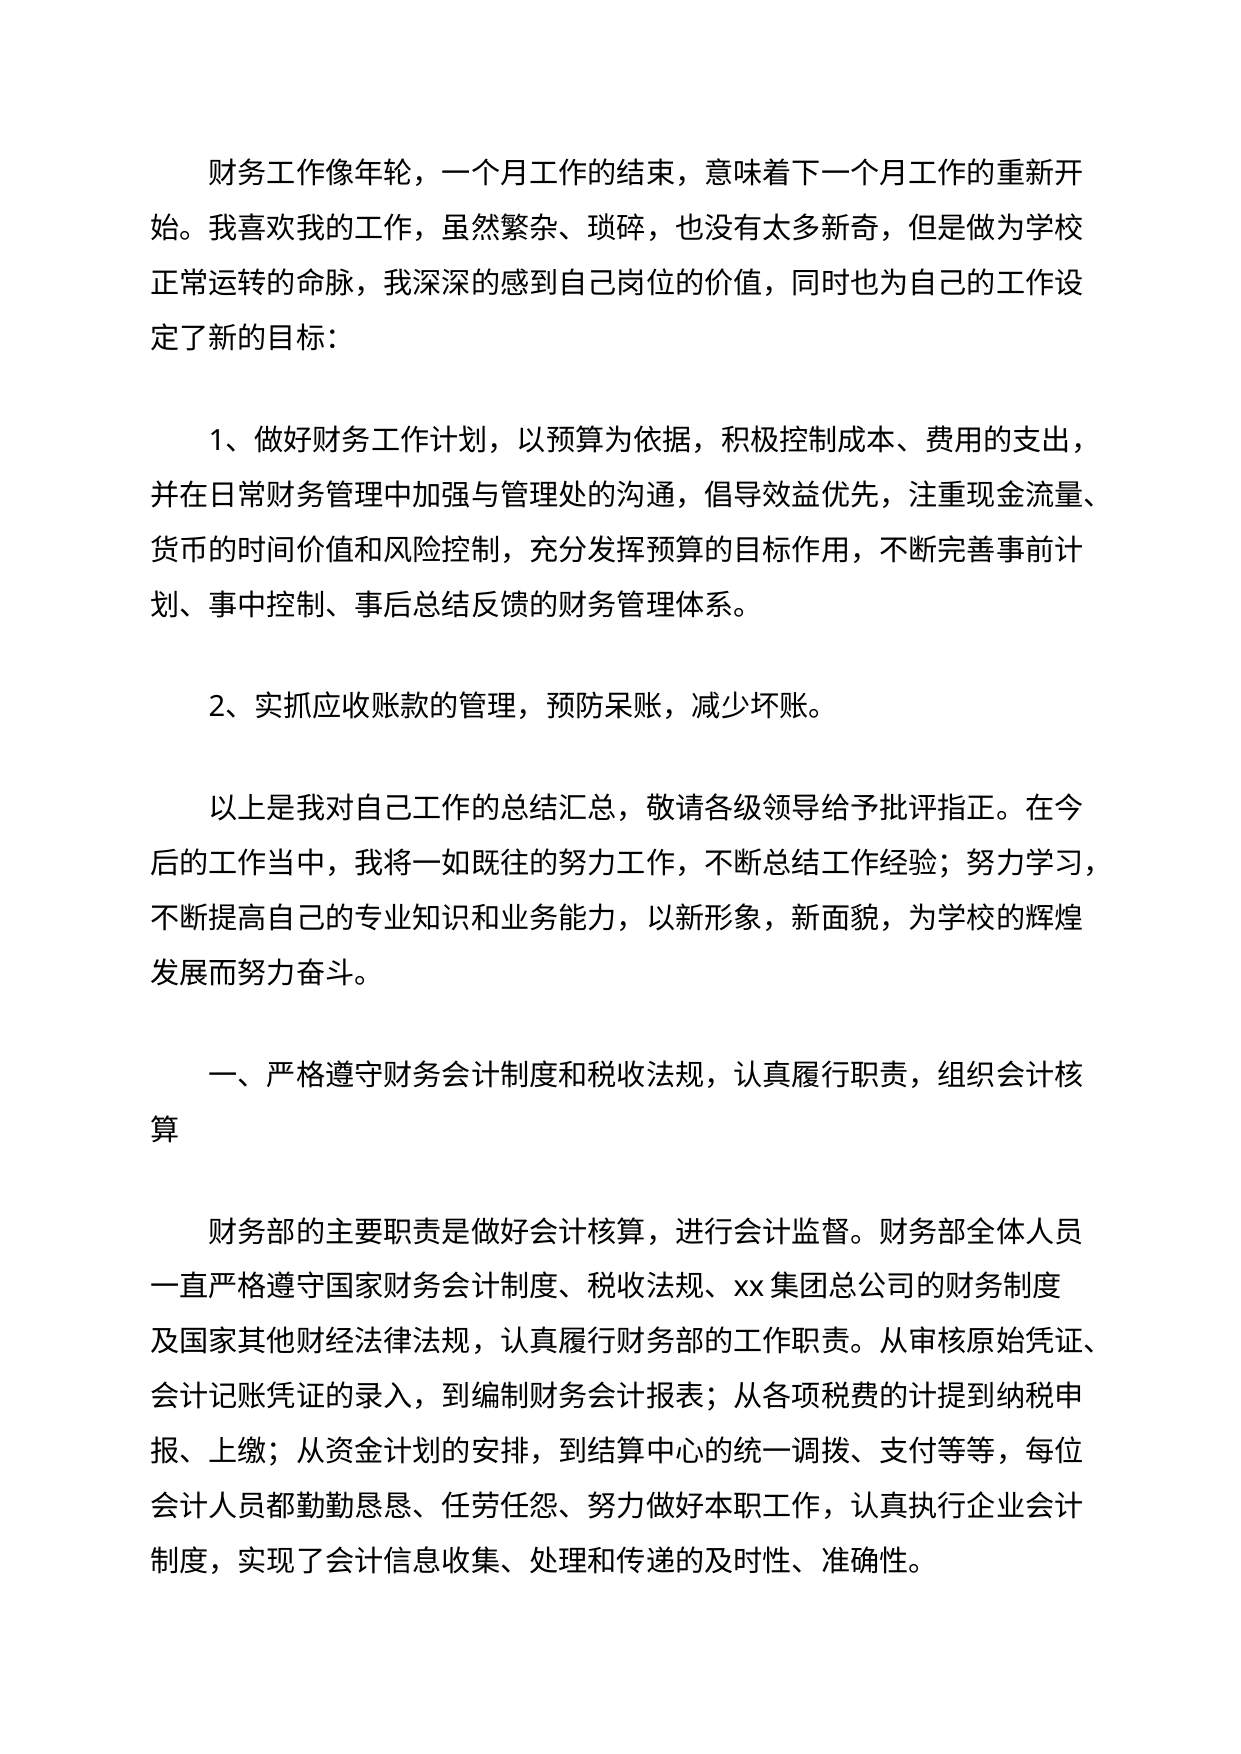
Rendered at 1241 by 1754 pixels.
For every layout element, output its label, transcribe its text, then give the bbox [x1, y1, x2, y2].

text 财务工作像年轮，一个月工作的结束，意味着下一个月工作的重新开始。我喜欢我的工作，虽然繁杂、琐碎，也没有太多新奇，但是做为学校正常运转的命脉，我深深的感到自己岗位的价值，同时也为自己的工作设定了新的目标： [150, 150, 1090, 357]
text 以上是我对自己工作的总结汇总，敬请各级领导给予批评指正。在今后的工作当中，我将一如既往的努力工作，不断总结工作经验；努力学习，不断提高自己的专业知识和业务能力，以新形象，新面貌，为学校的辉煌发展而努力奋斗。 [150, 785, 1090, 992]
text 一、严格遵守财务会计制度和税收法规，认真履行职责，组织会计核算 [150, 1051, 1090, 1149]
text 1、做好财务工作计划，以预算为依据，积极控制成本、费用的支出，并在日常财务管理中加强与管理处的沟通，倡导效益优先，注重现金流量、货币的时间价值和风险控制，充分发挥预算的目标作用，不断完善事前计划、事中控制、事后总结反馈的财务管理体系。 [150, 416, 1090, 623]
text 2、实抓应收账款的管理，预防呆账，减少坏账。 [150, 683, 1090, 725]
text 财务部的主要职责是做好会计核算，进行会计监督。财务部全体人员一直严格遵守国家财务会计制度、税收法规、xx集团总公司的财务制度及国家其他财经法律法规，认真履行财务部的工作职责。从审核原始凭证、会计记账凭证的录入，到编制财务会计报表；从各项税费的计提到纳税申报、上缴；从资金计划的安排，到结算中心的统一调拨、支付等等，每位会计人员都勤勤恳恳、任劳任怨、努力做好本职工作，认真执行企业会计制度，实现了会计信息收集、处理和传递的及时性、准确性。 [150, 1208, 1090, 1580]
